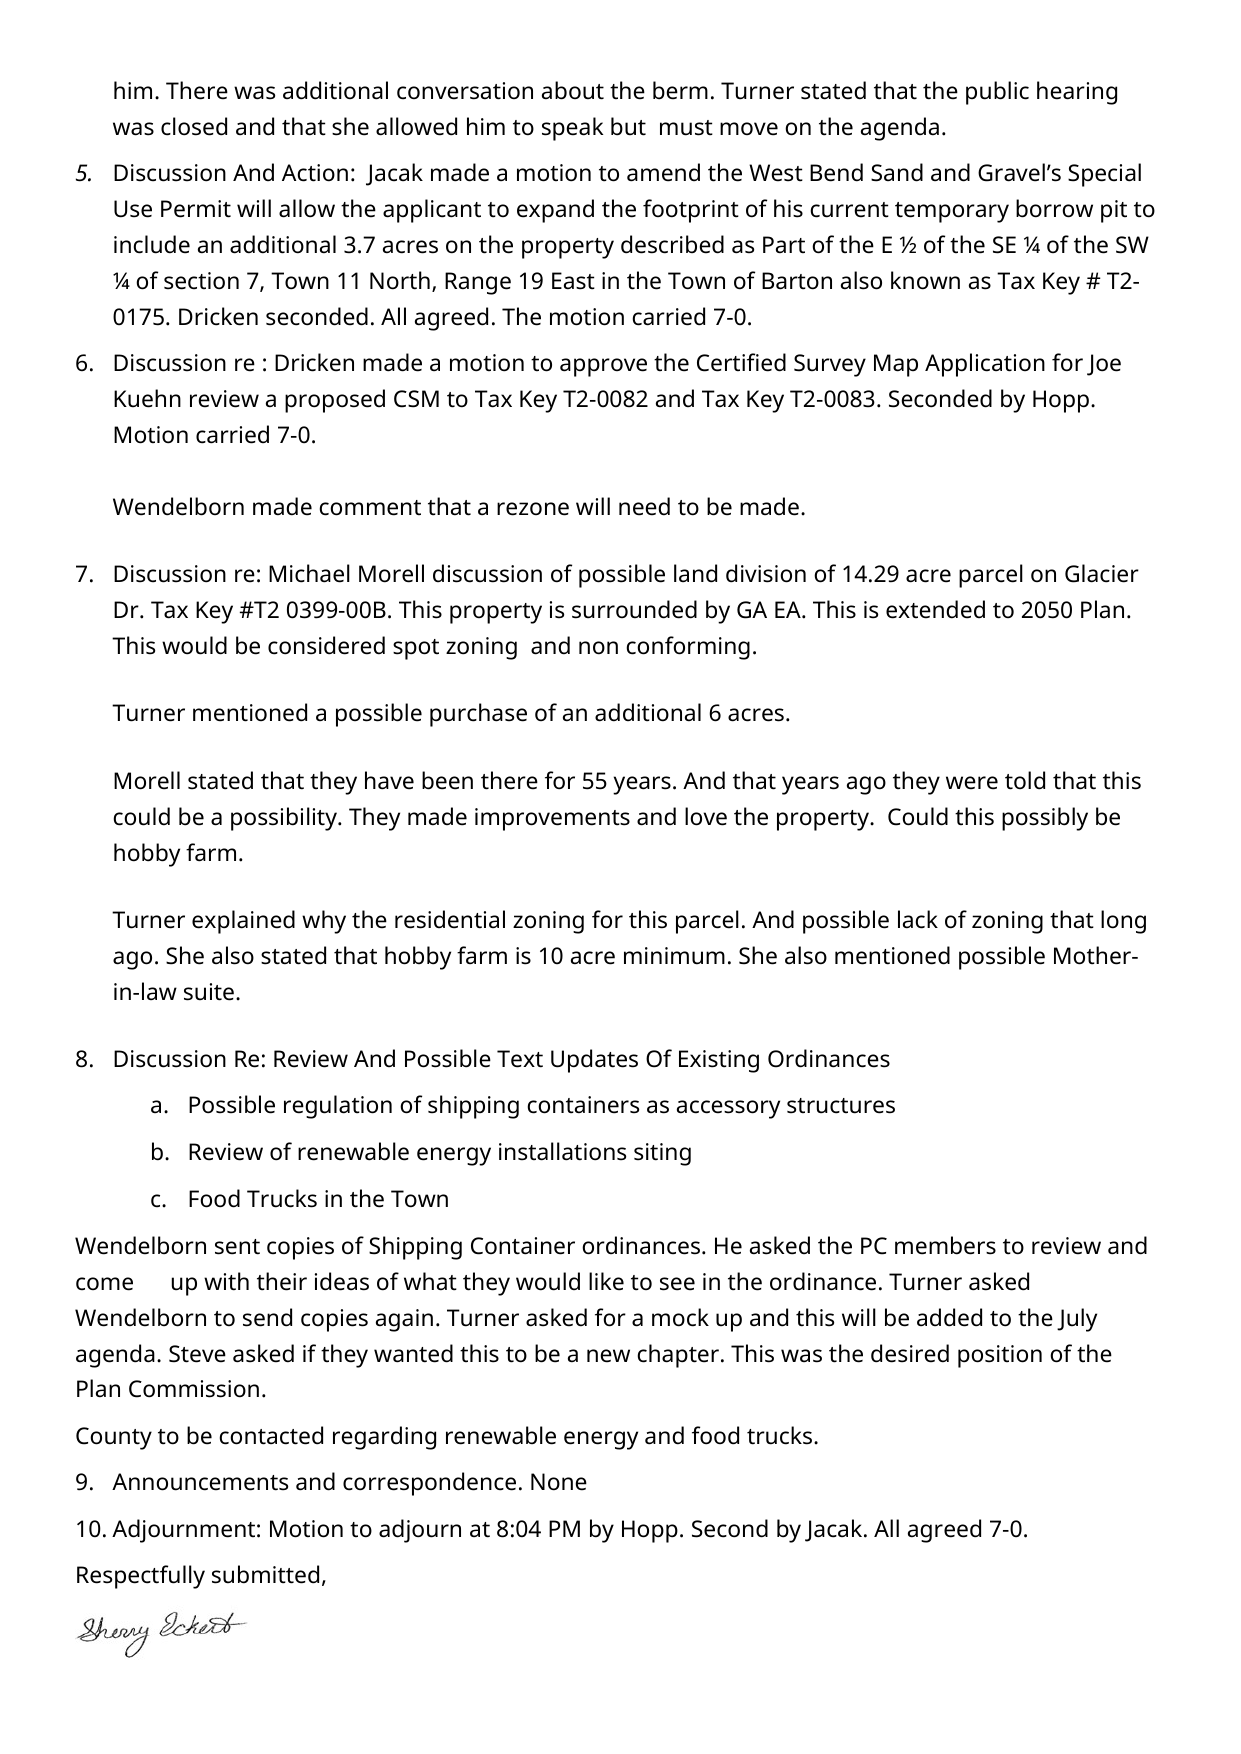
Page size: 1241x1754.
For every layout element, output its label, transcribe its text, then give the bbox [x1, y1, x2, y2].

title County to be contacted regarding renewable energy and food trucks. [75, 1420, 1165, 1451]
list Discussion And Action: Jacak made a motion to amend the West Bend Sand and Gravel’s Special Use Permit will allow the applicant to expand the footprint of his current temporary borrow pit to include an additional 3.7 acres on the property described as Part of the E ½ of the SE ¼ of the SW ¼ of section 7, Town 11 North, Range 19 East in the Town of Barton also known as Tax Key # T2-0175. Dricken seconded. All agreed. The motion carried 7-0. [75, 157, 1165, 332]
subtitle Discussion re: Michael Morell discussion of possible land division of 14.29 acre parcel on Glacier Dr. Tax Key #T2 0399-00B. This property is surrounded by GA EA. This is extended to 2050 Plan. This would be considered spot zoning and non conforming. [75, 558, 1165, 661]
title Announcements and correspondence. None [75, 1466, 1165, 1497]
subtitle Discussion Re: Review And Possible Text Updates Of Existing Ordinances [75, 1043, 1165, 1074]
title Wendelborn sent copies of Shipping Container ordinances. He asked the PC members to review and come up with their ideas of what they would like to see in the ordinance. Turner asked Wendelborn to send copies again. Turner asked for a mock up and this will be added to the July agenda. Steve asked if they wanted this to be a new chapter. This was the desired position of the Plan Commission. [75, 1230, 1165, 1405]
subtitle Turner explained why the residential zoning for this parcel. And possible lack of zoning that long ago. She also stated that hobby farm is 10 acre minimum. She also mentioned possible Mother-in-law suite. [112, 904, 1165, 1007]
list Food Trucks in the Town [150, 1183, 1165, 1214]
subtitle Morell stated that they have been there for 55 years. And that years ago they were told that this could be a possibility. They made improvements and love the property. Could this possibly be hobby farm. [112, 764, 1165, 868]
list Review of renewable energy installations siting [150, 1136, 1165, 1167]
title Adjournment: Motion to adjourn at 8:04 PM by Hopp. Second by Jacak. All agreed 7-0. [75, 1512, 1165, 1544]
text Wendelborn made comment that a rezone will need to be made. [112, 491, 1165, 522]
list Possible regulation of shipping containers as accessory structures [150, 1089, 1165, 1120]
title Respectfully submitted, [75, 1559, 1165, 1590]
picture [75, 1605, 251, 1662]
list Discussion re : Dricken made a motion to approve the Certified Survey Map Application for Joe Kuehn review a proposed CSM to Tax Key T2-0082 and Tax Key T2-0083. Seconded by Hopp. Motion carried 7-0. [75, 347, 1165, 451]
subtitle Turner mentioned a possible purchase of an additional 6 acres. [112, 697, 1165, 729]
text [112, 75, 1165, 142]
